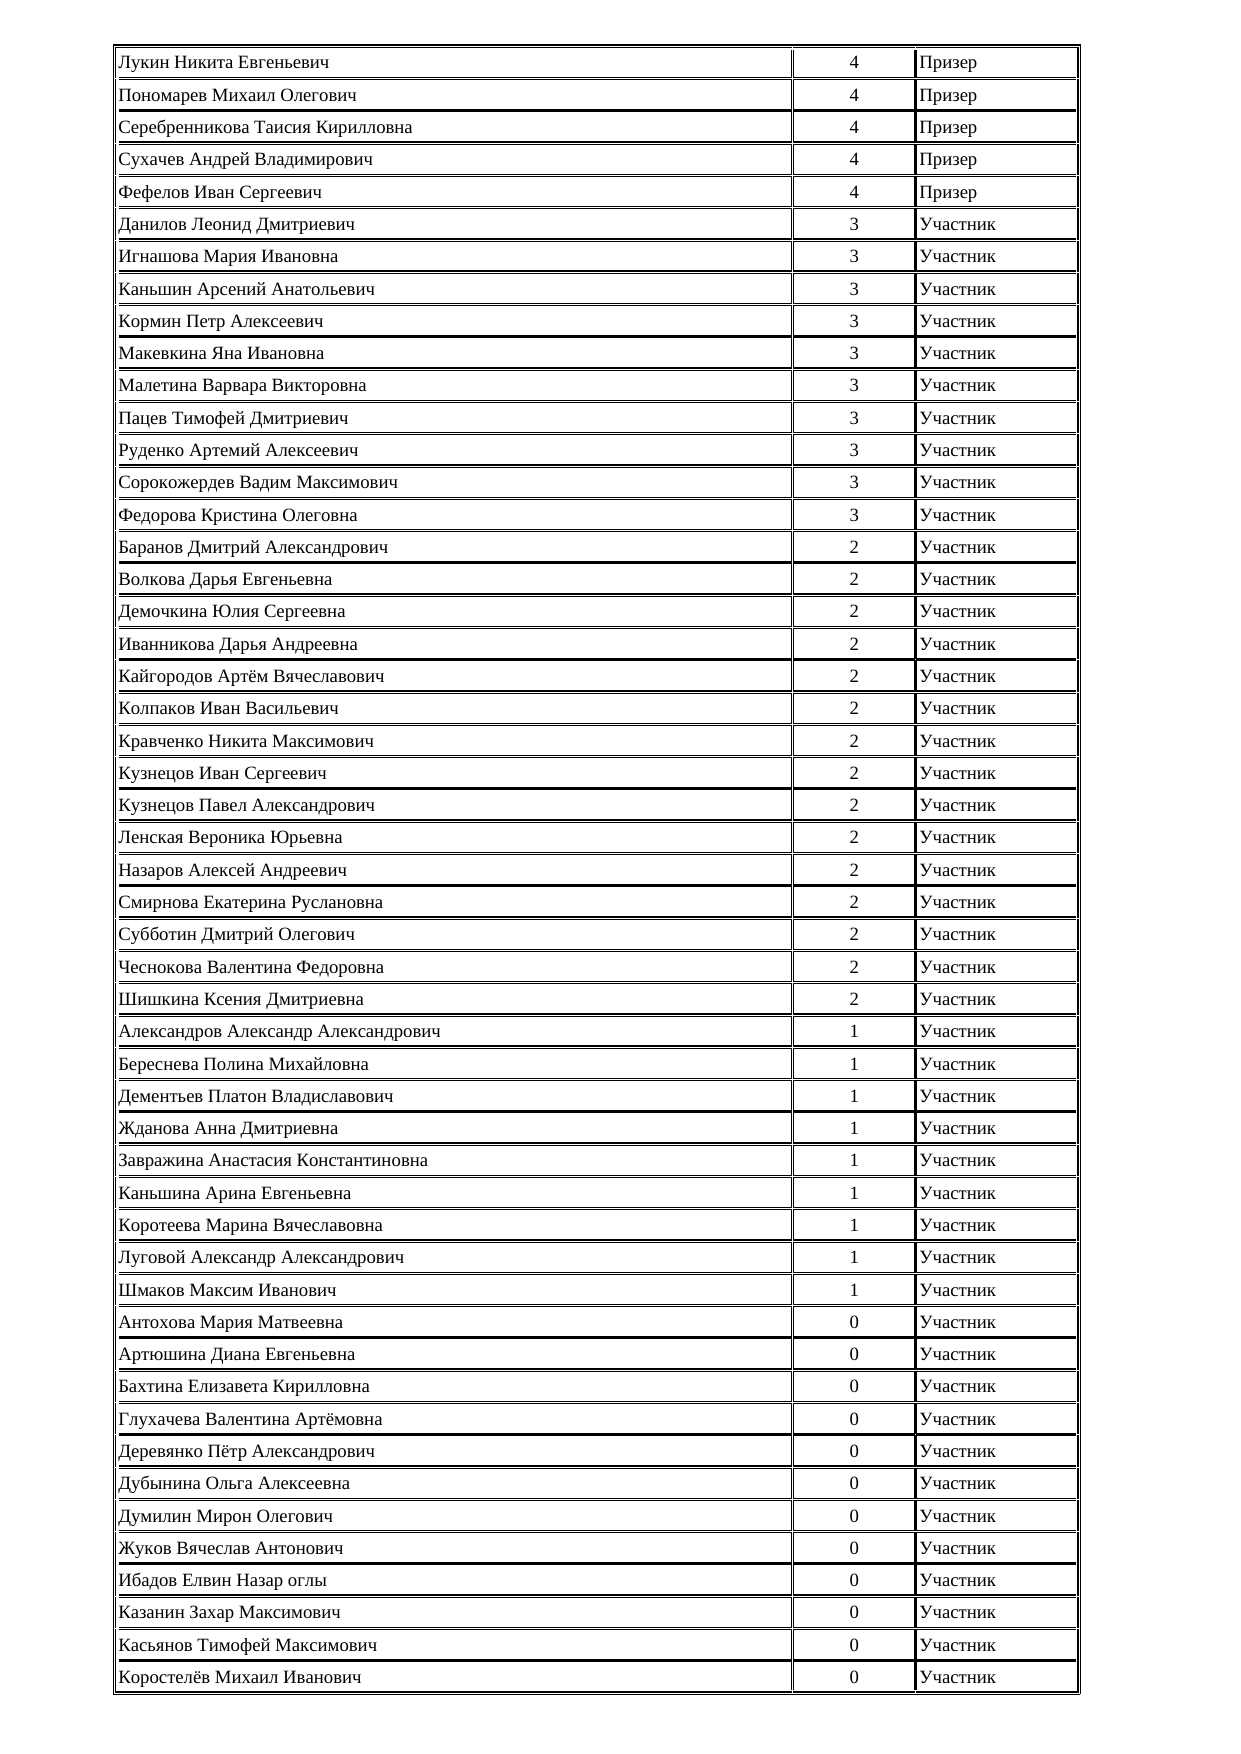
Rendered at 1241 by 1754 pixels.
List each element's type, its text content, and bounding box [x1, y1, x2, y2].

table_cell Луговой Александр Александрович [116, 1239, 791, 1271]
table_cell Участник [915, 432, 1079, 464]
table_cell Кормин Петр Алексеевич [114, 303, 793, 335]
table_cell 0 [794, 1339, 914, 1368]
table_cell 1 [794, 1275, 914, 1304]
table_cell 4 [794, 80, 914, 109]
table_cell Призер [917, 141, 1078, 173]
table_cell 3 [794, 403, 914, 432]
table_cell Чеснокова Валентина Федоровна [116, 949, 791, 981]
table_cell 4 [793, 48, 915, 77]
table_cell Участник [915, 1530, 1079, 1562]
table_cell Иванникова Дарья Андреевна [114, 626, 793, 658]
table_cell Думилин Мирон Олегович [116, 1498, 791, 1530]
table_cell Участник [917, 1110, 1077, 1142]
table_cell Данилов Леонид Дмитриевич [114, 206, 793, 238]
table_cell 2 [794, 952, 914, 981]
table_cell Участник [917, 1175, 1078, 1207]
table_cell Шмаков Максим Иванович [116, 1271, 791, 1304]
table_cell Демочкина Юлия Сергеевна [116, 593, 791, 626]
table_cell Участник [915, 1207, 1079, 1239]
table_cell 2 [794, 597, 914, 626]
table_cell Участник [917, 593, 1078, 626]
table_cell Участник [915, 206, 1079, 238]
table_cell Антохова Мария Матвеевна [114, 1304, 793, 1336]
table_cell 0 [794, 1501, 914, 1530]
table_cell Коростелёв Михаил Иванович [116, 1659, 793, 1691]
table_cell Участник [917, 1045, 1078, 1078]
table_cell Игнашова Мария Ивановна [116, 238, 791, 270]
table_cell Завражина Анастасия Константиновна [116, 1142, 791, 1174]
table_cell Участник [917, 787, 1077, 819]
table_cell 4 [794, 145, 914, 173]
table_cell 1 [794, 1081, 914, 1110]
table_cell Участник [917, 1433, 1079, 1465]
table_cell 0 [794, 1533, 914, 1562]
table_cell Участник [917, 270, 1078, 303]
table_cell Руденко Артемий Алексеевич [114, 432, 793, 464]
table_cell 2 [794, 855, 914, 884]
table_cell 0 [794, 1372, 914, 1401]
table_cell Глухачева Валентина Артёмовна [114, 1401, 793, 1433]
table_cell Участник [917, 367, 1078, 399]
table_cell 3 [794, 242, 914, 270]
table_cell Участник [917, 1562, 1077, 1594]
table_cell Участник [917, 1465, 1078, 1497]
table_cell 0 [793, 1662, 915, 1691]
table_cell 4 [794, 177, 914, 206]
table_cell Участник [917, 1368, 1078, 1401]
table_cell Коротеева Марина Вячеславовна [114, 1207, 793, 1239]
table_cell Шишкина Ксения Дмитриевна [114, 981, 793, 1013]
table_cell 1 [794, 1178, 914, 1207]
table_cell Участник [917, 1013, 1078, 1045]
table_cell Участник [917, 561, 1077, 593]
table_cell Участник [917, 916, 1078, 948]
table_cell Участник [915, 303, 1079, 335]
table_cell Участник [917, 1271, 1078, 1304]
table_cell Дубынина Ольга Алексеевна [116, 1465, 791, 1497]
table_cell Федорова Кристина Олеговна [116, 496, 791, 529]
table_cell Назаров Алексей Андреевич [114, 852, 793, 884]
table_cell 4 [794, 112, 914, 141]
table_cell 3 [794, 274, 914, 303]
table_cell Участник [917, 1142, 1078, 1174]
table_cell 2 [794, 887, 914, 916]
table_cell Казанин Захар Максимович [116, 1594, 791, 1627]
table_cell Участник [917, 884, 1077, 916]
table_cell Участник [917, 1498, 1078, 1530]
table_cell Участник [915, 1078, 1079, 1110]
table_cell Призер [915, 48, 1077, 77]
table_cell 1 [794, 1017, 914, 1045]
table_cell Участник [915, 1627, 1079, 1659]
table_cell 0 [794, 1469, 914, 1497]
table_cell 0 [794, 1598, 914, 1627]
table_cell 2 [794, 920, 914, 948]
table_cell Кузнецов Иван Сергеевич [114, 755, 793, 787]
table_cell Участник [915, 981, 1079, 1013]
table_cell Участник [915, 852, 1079, 884]
table_cell 2 [794, 694, 914, 722]
table_cell 0 [794, 1404, 914, 1433]
table_cell Ибадов Елвин Назар оглы [116, 1562, 791, 1594]
table_cell Дементьев Платон Владиславович [114, 1078, 793, 1110]
table_cell Участник [917, 464, 1078, 496]
table_cell Ленская Вероника Юрьевна [116, 819, 791, 852]
table_cell 2 [794, 823, 914, 852]
table_cell 2 [794, 790, 914, 819]
table_cell 3 [794, 435, 914, 464]
table_cell 2 [794, 629, 914, 658]
table_cell Деревянко Пётр Александрович [114, 1433, 791, 1465]
table_cell 1 [794, 1049, 914, 1078]
table_cell Каньшин Арсений Анатольевич [116, 270, 791, 303]
table_cell Касьянов Тимофей Максимович [114, 1627, 793, 1659]
table_cell 1 [794, 1210, 914, 1239]
table_cell Участник [917, 819, 1078, 852]
table_cell Призер [915, 77, 1079, 109]
table_cell 3 [794, 371, 914, 399]
table_cell Участник [915, 1659, 1077, 1691]
table_cell Участник [917, 690, 1078, 722]
table_cell Волкова Дарья Евгеньевна [116, 561, 791, 593]
table_cell 0 [794, 1307, 914, 1336]
table_cell Колпаков Иван Васильевич [116, 690, 791, 722]
table_cell Кравченко Никита Максимович [116, 723, 791, 755]
table_cell 1 [794, 1113, 914, 1142]
table_cell 2 [794, 661, 914, 690]
table_cell Участник [917, 400, 1078, 432]
table_cell Участник [917, 1594, 1078, 1627]
table_cell 3 [794, 468, 914, 496]
table_cell Участник [917, 723, 1078, 755]
table_cell Участник [915, 626, 1079, 658]
table_cell Участник [915, 529, 1079, 561]
table_cell Александров Александр Александрович [116, 1013, 791, 1045]
table_cell Фефелов Иван Сергеевич [116, 174, 791, 206]
table_cell Кузнецов Павел Александрович [116, 787, 791, 819]
table_cell 2 [794, 758, 914, 787]
table_cell Серебренникова Таисия Кирилловна [116, 109, 791, 141]
table_cell Участник [915, 1304, 1079, 1336]
table_cell Участник [917, 1239, 1078, 1271]
table_cell Малетина Варвара Викторовна [116, 367, 791, 399]
table_cell 0 [794, 1565, 914, 1594]
table_cell Участник [917, 496, 1078, 529]
table_cell 2 [794, 532, 914, 561]
table_cell 0 [794, 1436, 914, 1465]
table_cell Пацев Тимофей Дмитриевич [116, 400, 791, 432]
table_cell 1 [794, 1146, 914, 1174]
table_cell 1 [794, 1243, 914, 1271]
table_cell Кайгородов Артём Вячеславович [114, 658, 791, 690]
table_cell 3 [794, 500, 914, 529]
table_cell Субботин Дмитрий Олегович [116, 916, 791, 948]
table_cell Участник [917, 1336, 1077, 1368]
table_cell 2 [794, 726, 914, 755]
table_cell Участник [915, 755, 1079, 787]
table_cell Участник [917, 238, 1078, 270]
table_cell Участник [917, 949, 1078, 981]
table_cell Макевкина Яна Ивановна [116, 335, 791, 367]
table_cell Участник [917, 658, 1079, 690]
table_cell Пономарев Михаил Олегович [114, 77, 793, 109]
table_cell Смирнова Екатерина Руслановна [116, 884, 791, 916]
table_cell Сорокожердев Вадим Максимович [116, 464, 791, 496]
table_cell 3 [794, 306, 914, 335]
table_cell Жуков Вячеслав Антонович [114, 1530, 793, 1562]
table_cell 2 [794, 984, 914, 1013]
table_cell Участник [915, 1401, 1079, 1433]
table_cell Лукин Никита Евгеньевич [116, 48, 793, 77]
table_cell Жданова Анна Дмитриевна [116, 1110, 791, 1142]
table_cell Призер [917, 109, 1077, 141]
table_cell Артюшина Диана Евгеньевна [116, 1336, 791, 1368]
table_cell Каньшина Арина Евгеньевна [116, 1175, 791, 1207]
table_cell Баранов Дмитрий Александрович [114, 529, 793, 561]
table_cell Бахтина Елизавета Кирилловна [116, 1368, 791, 1401]
table_cell Призер [917, 174, 1078, 206]
table_cell Участник [917, 335, 1077, 367]
table_cell 2 [794, 564, 914, 593]
table_cell 3 [794, 338, 914, 367]
table_cell 0 [794, 1630, 914, 1659]
table_cell Береснева Полина Михайловна [116, 1045, 791, 1078]
table_cell Сухачев Андрей Владимирович [116, 141, 791, 173]
table_cell 3 [794, 209, 914, 238]
